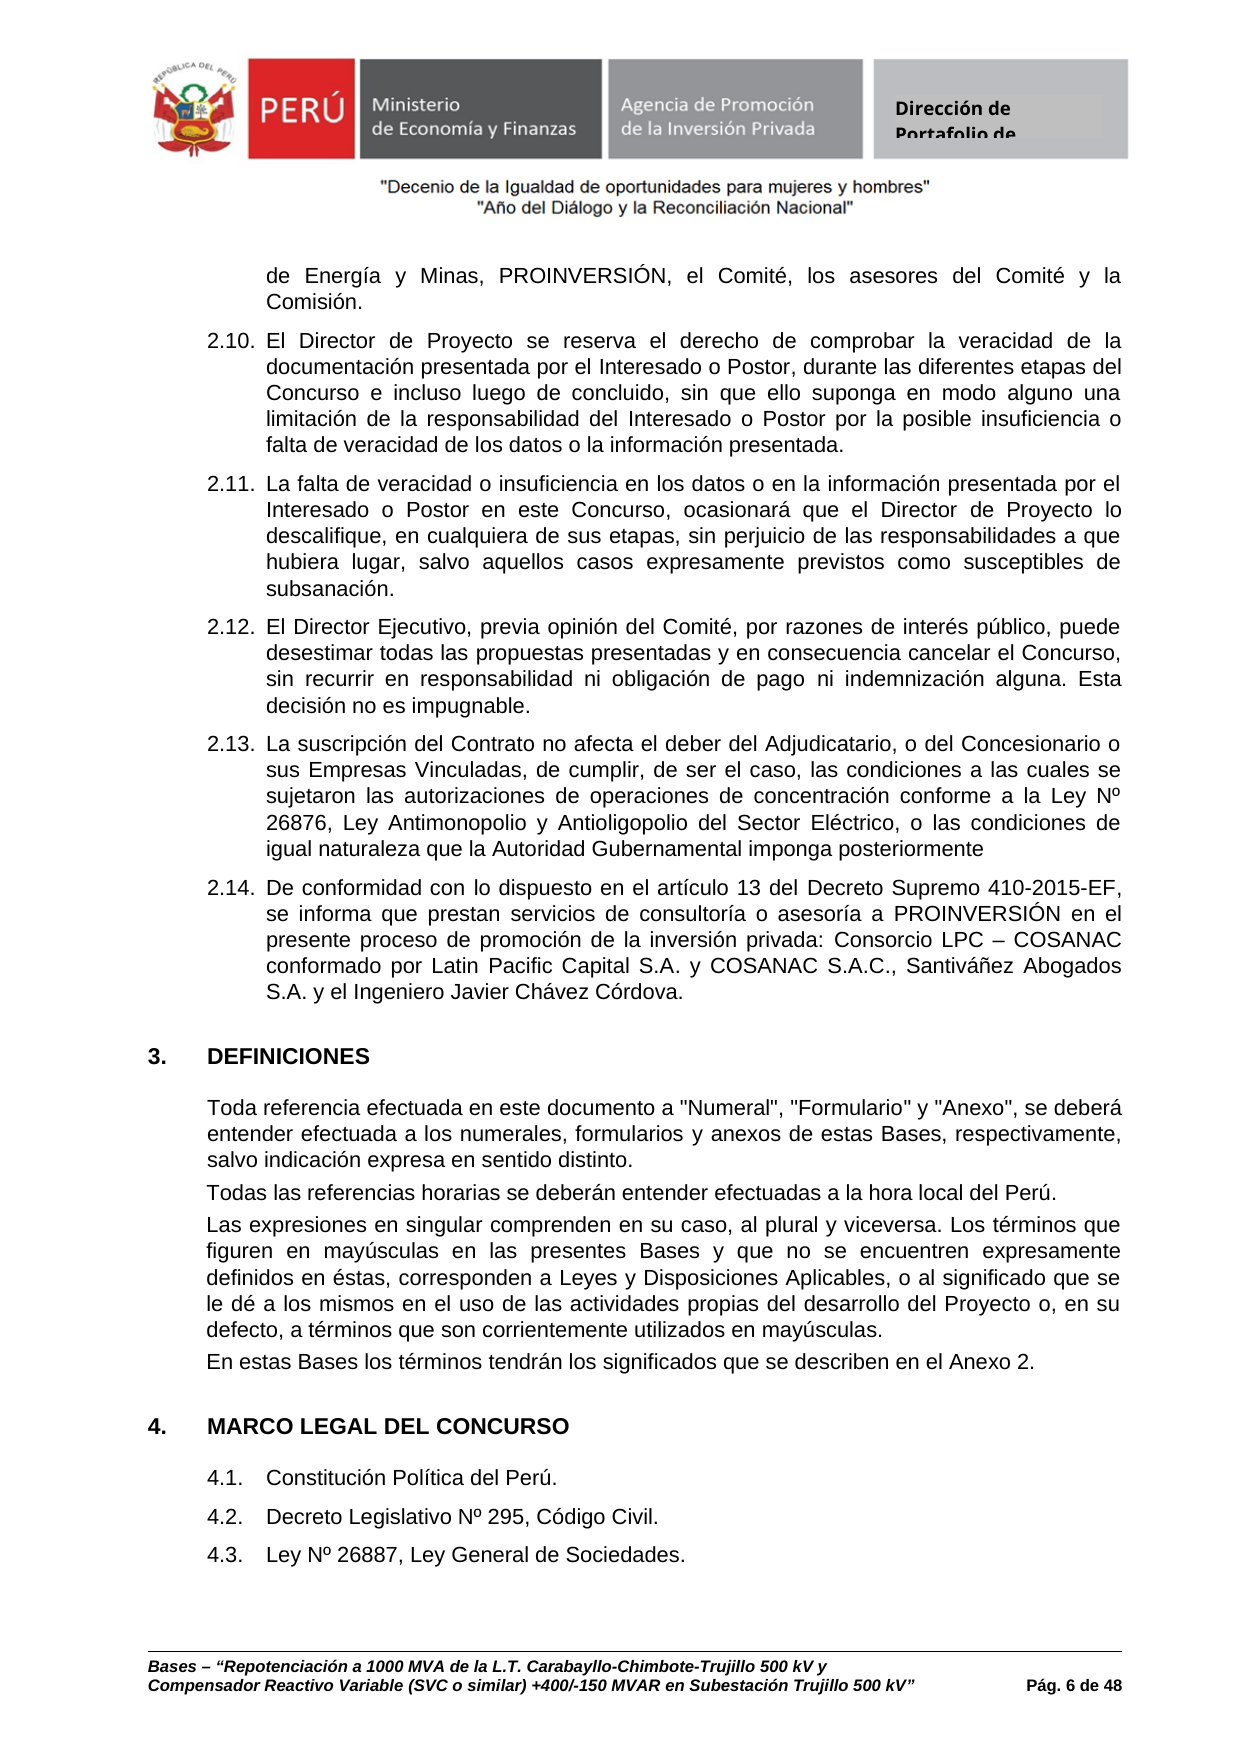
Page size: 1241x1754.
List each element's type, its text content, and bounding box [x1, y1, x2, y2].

list En estas Bases los términos tendrán los significados que se describen en el Anexo 2. [206, 1349, 1122, 1374]
list Constitución Política del Perú. [207, 1465, 1122, 1490]
text Toda referencia efectuada en este documento a "Numeral", "Formulario" y "Anexo", se deberá entender efectuada a los numerales, formularios y anexos de estas Bases, respectivamente, salvo indicación expresa en sentido distinto. [207, 1095, 1122, 1172]
list Todas las referencias horarias se deberán entender efectuadas a la hora local del Perú. [206, 1180, 1122, 1205]
list DEFINICIONES [148, 1043, 1122, 1069]
list MARCO LEGAL DEL CONCURSO [148, 1413, 1122, 1439]
picture [146, 51, 1138, 230]
list Las expresiones en singular comprenden en su caso, al plural y viceversa. Los términos que figuren en mayúsculas en las presentes Bases y que no se encuentren expresamente definidos en éstas, corresponden a Leyes y Disposiciones Aplicables, o al significado que se le dé a los mismos en el uso de las actividades propias del desarrollo del Proyecto o, en su defecto, a términos que son corrientemente utilizados en mayúsculas. [206, 1212, 1122, 1342]
list La suscripción del Contrato no afecta el deber del Adjudicatario, o del Concesionario o sus Empresas Vinculadas, de cumplir, de ser el caso, las condiciones a las cuales se sujetaron las autorizaciones de operaciones de concentración conforme a la Ley Nº 26876, Ley Antimonopolio y Antioligopolio del Sector Eléctrico, o las condiciones de igual naturaleza que la Autoridad Gubernamental imponga posteriormente [207, 731, 1122, 861]
list La falta de veracidad o insuficiencia en los datos o en la información presentada por el Interesado o Postor en este Concurso, ocasionará que el Director de Proyecto lo descalifique, en cualquiera de sus etapas, sin perjuicio de las responsabilidades a que hubiera lugar, salvo aquellos casos expresamente previstos como susceptibles de subsanación. [207, 471, 1122, 601]
list El Director Ejecutivo, previa opinión del Comité, por razones de interés público, puede desestimar todas las propuestas presentadas y en consecuencia cancelar el Concurso, sin recurrir en responsabilidad ni obligación de pago ni indemnización alguna. Esta decisión no es impugnable. [207, 614, 1122, 718]
list De conformidad con lo dispuesto en el artículo 13 del Decreto Supremo 410-2015-EF, se informa que prestan servicios de consultoría o asesoría a PROINVERSIÓN en el presente proceso de promoción de la inversión privada: Consorcio LPC – COSANAC conformado por Latin Pacific Capital S.A. y COSANAC S.A.C., Santiváñez Abogados S.A. y el Ingeniero Javier Chávez Córdova. [207, 874, 1122, 1004]
list Ley Nº 26887, Ley General de Sociedades. [207, 1542, 1122, 1568]
list Decreto Legislativo Nº 295, Código Civil. [207, 1504, 1122, 1529]
list El Director de Proyecto se reserva el derecho de comprobar la veracidad de la documentación presentada por el Interesado o Postor, durante las diferentes etapas del Concurso e incluso luego de concluido, sin que ello suponga en modo alguno una limitación de la responsabilidad del Interesado o Postor por la posible insuficiencia o falta de veracidad de los datos o la información presentada. [207, 328, 1122, 457]
